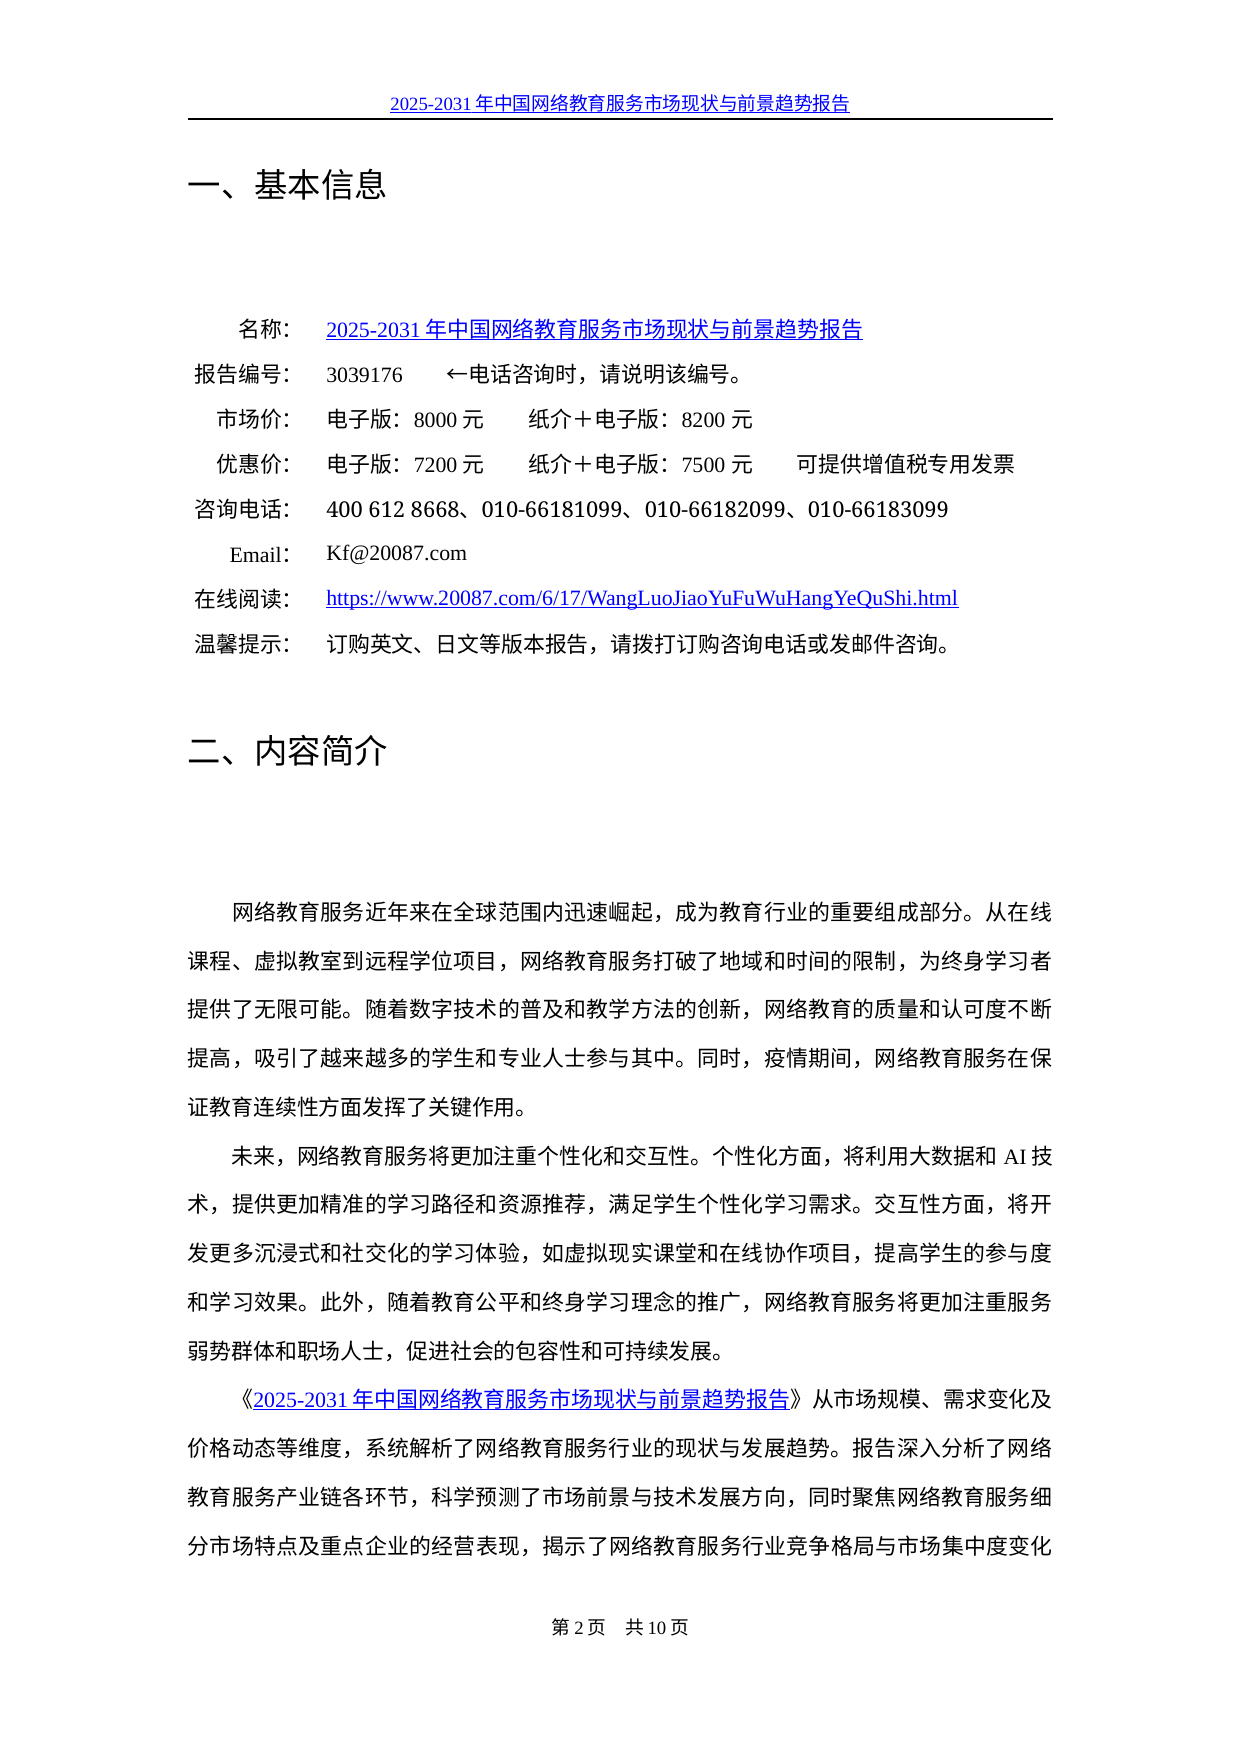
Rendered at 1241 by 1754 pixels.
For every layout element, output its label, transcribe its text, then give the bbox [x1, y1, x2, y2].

title 一、基本信息 [187, 150, 1053, 215]
table_cell 400 612 8668、010-66181099、010-66182099、010-66183099 [315, 492, 1073, 537]
table_cell 温馨提示： [167, 627, 315, 672]
table_cell [315, 582, 1073, 627]
table_cell 在线阅读： [167, 582, 315, 627]
table_cell 订购英文、日文等版本报告，请拨打订购咨询电话或发邮件咨询。 [315, 627, 1073, 672]
table_header 名称： [167, 312, 315, 357]
table_cell 报告编号： [167, 357, 315, 402]
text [187, 894, 1053, 1561]
table_cell 电子版：8000 元 纸介＋电子版：8200 元 [315, 402, 1073, 447]
title 二、内容简介 [187, 717, 1053, 782]
table_cell 电子版：7200 元 纸介＋电子版：7500 元 可提供增值税专用发票 [315, 447, 1073, 492]
table_cell 咨询电话： [167, 492, 315, 537]
table_cell Email： [167, 537, 315, 582]
table_cell Kf@20087.com [315, 537, 1073, 582]
table_cell 3039176 ←电话咨询时，请说明该编号。 [315, 357, 1073, 402]
table_cell 优惠价： [167, 447, 315, 492]
table_cell 市场价： [167, 402, 315, 447]
table_header 2025-2031年中国网络教育服务市场现状与前景趋势报告 [315, 312, 1073, 357]
